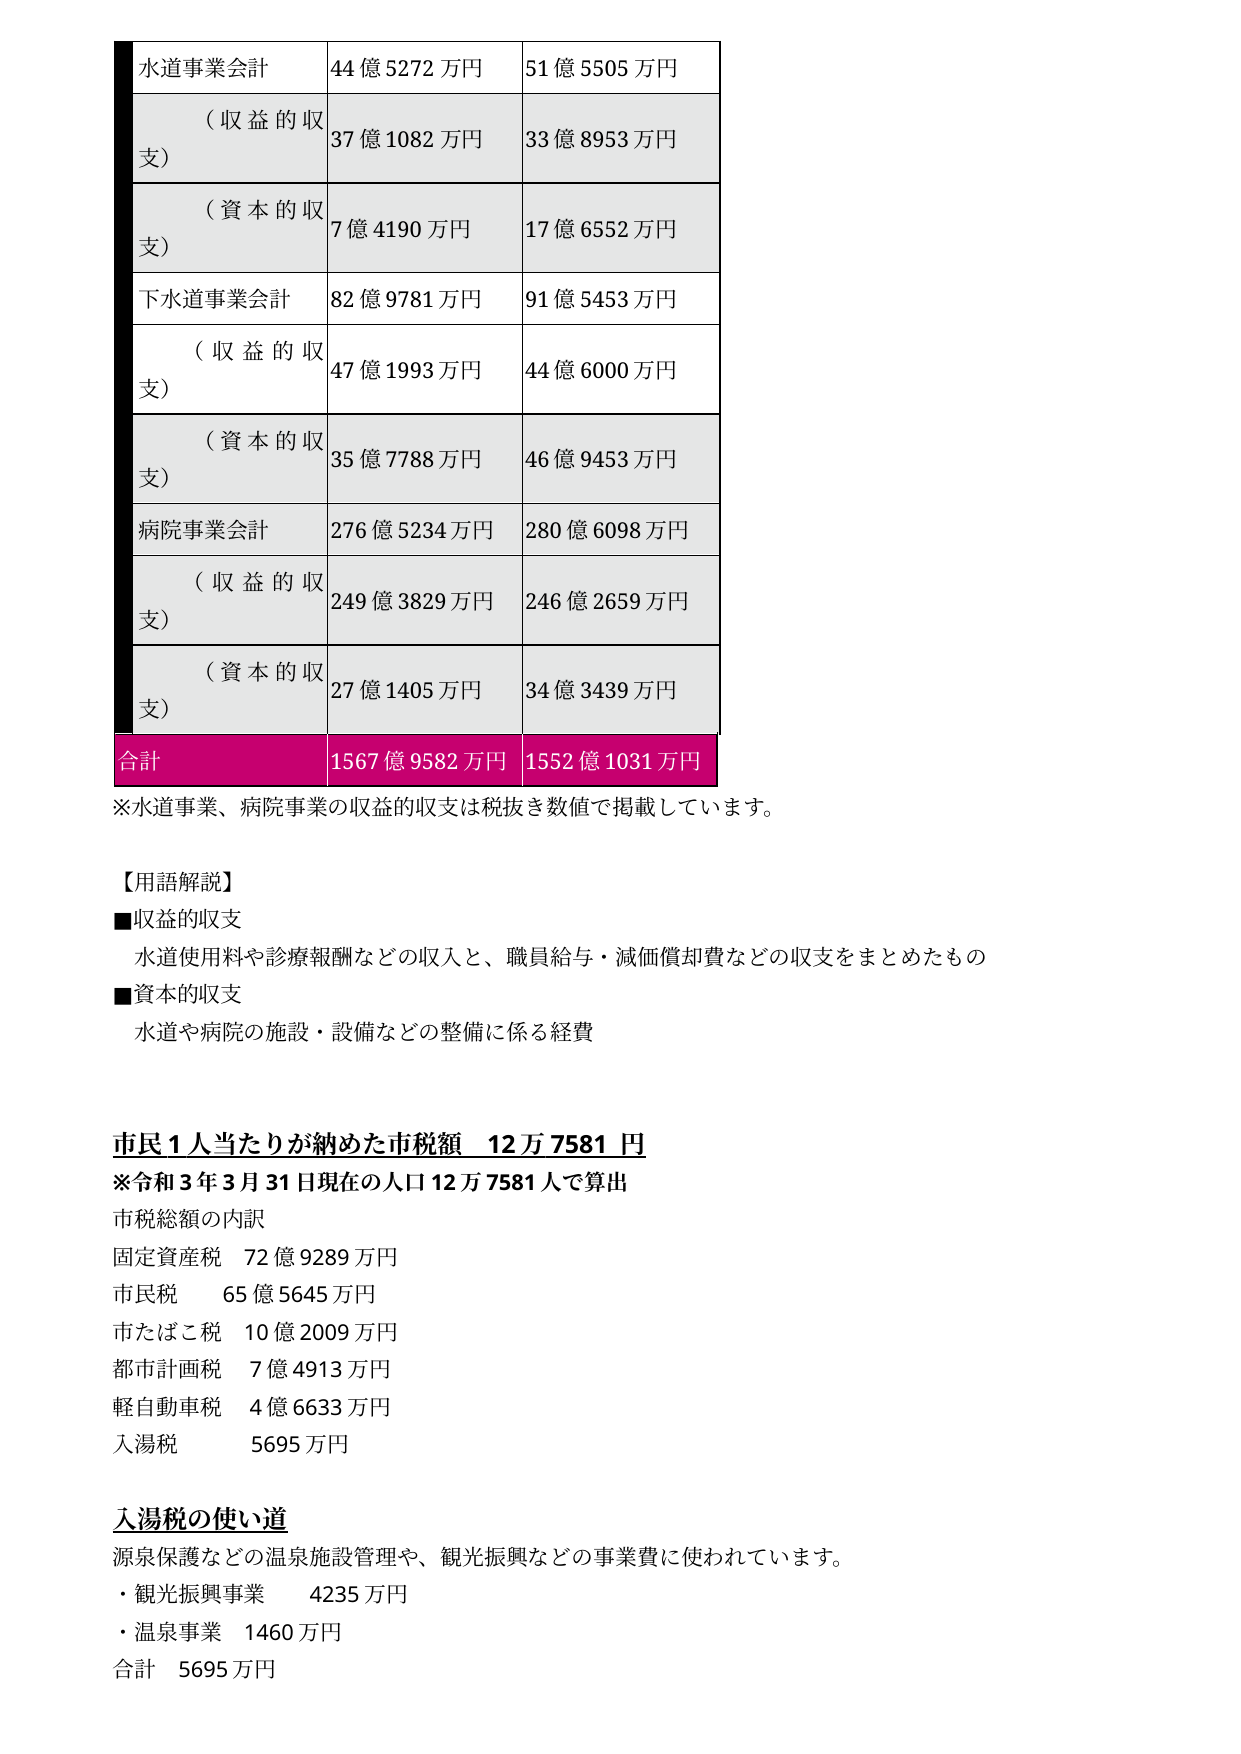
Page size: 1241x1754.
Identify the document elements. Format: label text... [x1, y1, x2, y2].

table_cell 病院事業会計 [133, 504, 327, 554]
table_cell 27億1405万円 [328, 646, 522, 733]
table_cell （資本的収支） [133, 646, 327, 733]
table_cell 276億5234万円 [328, 504, 522, 554]
text 水道使用料や診療報酬などの収入と、職員給与・減価償却費などの収支をまとめたもの [112, 937, 1128, 974]
table_cell 17億6552万円 [523, 184, 719, 272]
text 源泉保護などの温泉施設管理や、観光振興などの事業費に使われています。 [112, 1537, 1128, 1574]
text 【用語解説】 [112, 862, 1128, 899]
table_cell 水道事業会計 [133, 42, 327, 93]
table_cell 249億3829万円 [328, 556, 522, 644]
table_cell 82億9781万円 [328, 273, 522, 323]
table_cell 246億2659万円 [523, 556, 719, 644]
table_cell 33億8953万円 [523, 94, 719, 182]
text 市税総額の内訳 [112, 1199, 1128, 1237]
text 市たばこ税 10億2009万円 [112, 1312, 1128, 1349]
table_cell 1567億9582万円 [328, 735, 522, 785]
table_cell [115, 42, 132, 733]
text ・観光振興事業 4235万円 [112, 1574, 1128, 1612]
text 入湯税の使い道 [112, 1499, 1128, 1537]
table_cell 91億5453万円 [523, 273, 719, 323]
text 都市計画税 7億4913万円 [112, 1349, 1128, 1387]
table_cell 35億7788万円 [328, 415, 522, 502]
table_cell 合計 [115, 735, 327, 785]
table_cell 47億1993万円 [328, 325, 522, 413]
text ・温泉事業 1460万円 [112, 1612, 1128, 1649]
table_cell 37億1082 万円 [328, 94, 522, 182]
table_cell 44億6000万円 [523, 325, 719, 413]
table_cell （資本的収支） [133, 184, 327, 272]
table_cell 46億9453万円 [523, 415, 719, 502]
text ※水道事業、病院事業の収益的収支は税抜き数値で掲載しています。 [112, 787, 1128, 824]
text 合計 5695万円 [112, 1649, 1128, 1687]
table_cell 34億3439万円 [523, 646, 719, 733]
table_cell 1552億1031万円 [523, 735, 716, 785]
table_cell 下水道事業会計 [133, 273, 327, 323]
text ■収益的収支 [112, 899, 1128, 937]
text 市民税 65億5645万円 [112, 1274, 1128, 1312]
table_cell 51億5505 万円 [523, 42, 719, 93]
text 入湯税 5695万円 [112, 1424, 1128, 1462]
text ※令和3年3月31日現在の人口12万7581人で算出 [112, 1162, 1128, 1199]
table_cell 7億4190 万円 [328, 184, 522, 272]
table_cell 280億6098万円 [523, 504, 719, 554]
table_cell （収益的収支） [133, 325, 327, 413]
text 市民1人当たりが納めた市税額 12万7581 円 [112, 1124, 1128, 1162]
table_cell 44億5272 万円 [328, 42, 522, 93]
table_cell （収益的収支） [133, 556, 327, 644]
text 固定資産税 72億9289万円 [112, 1237, 1128, 1274]
text ■資本的収支 [112, 974, 1128, 1012]
text 水道や病院の施設・設備などの整備に係る経費 [112, 1012, 1128, 1049]
text 軽自動車税 4億6633万円 [112, 1387, 1128, 1424]
table_cell （資本的収支） [133, 415, 327, 502]
table_cell （収益的収支） [133, 94, 327, 182]
